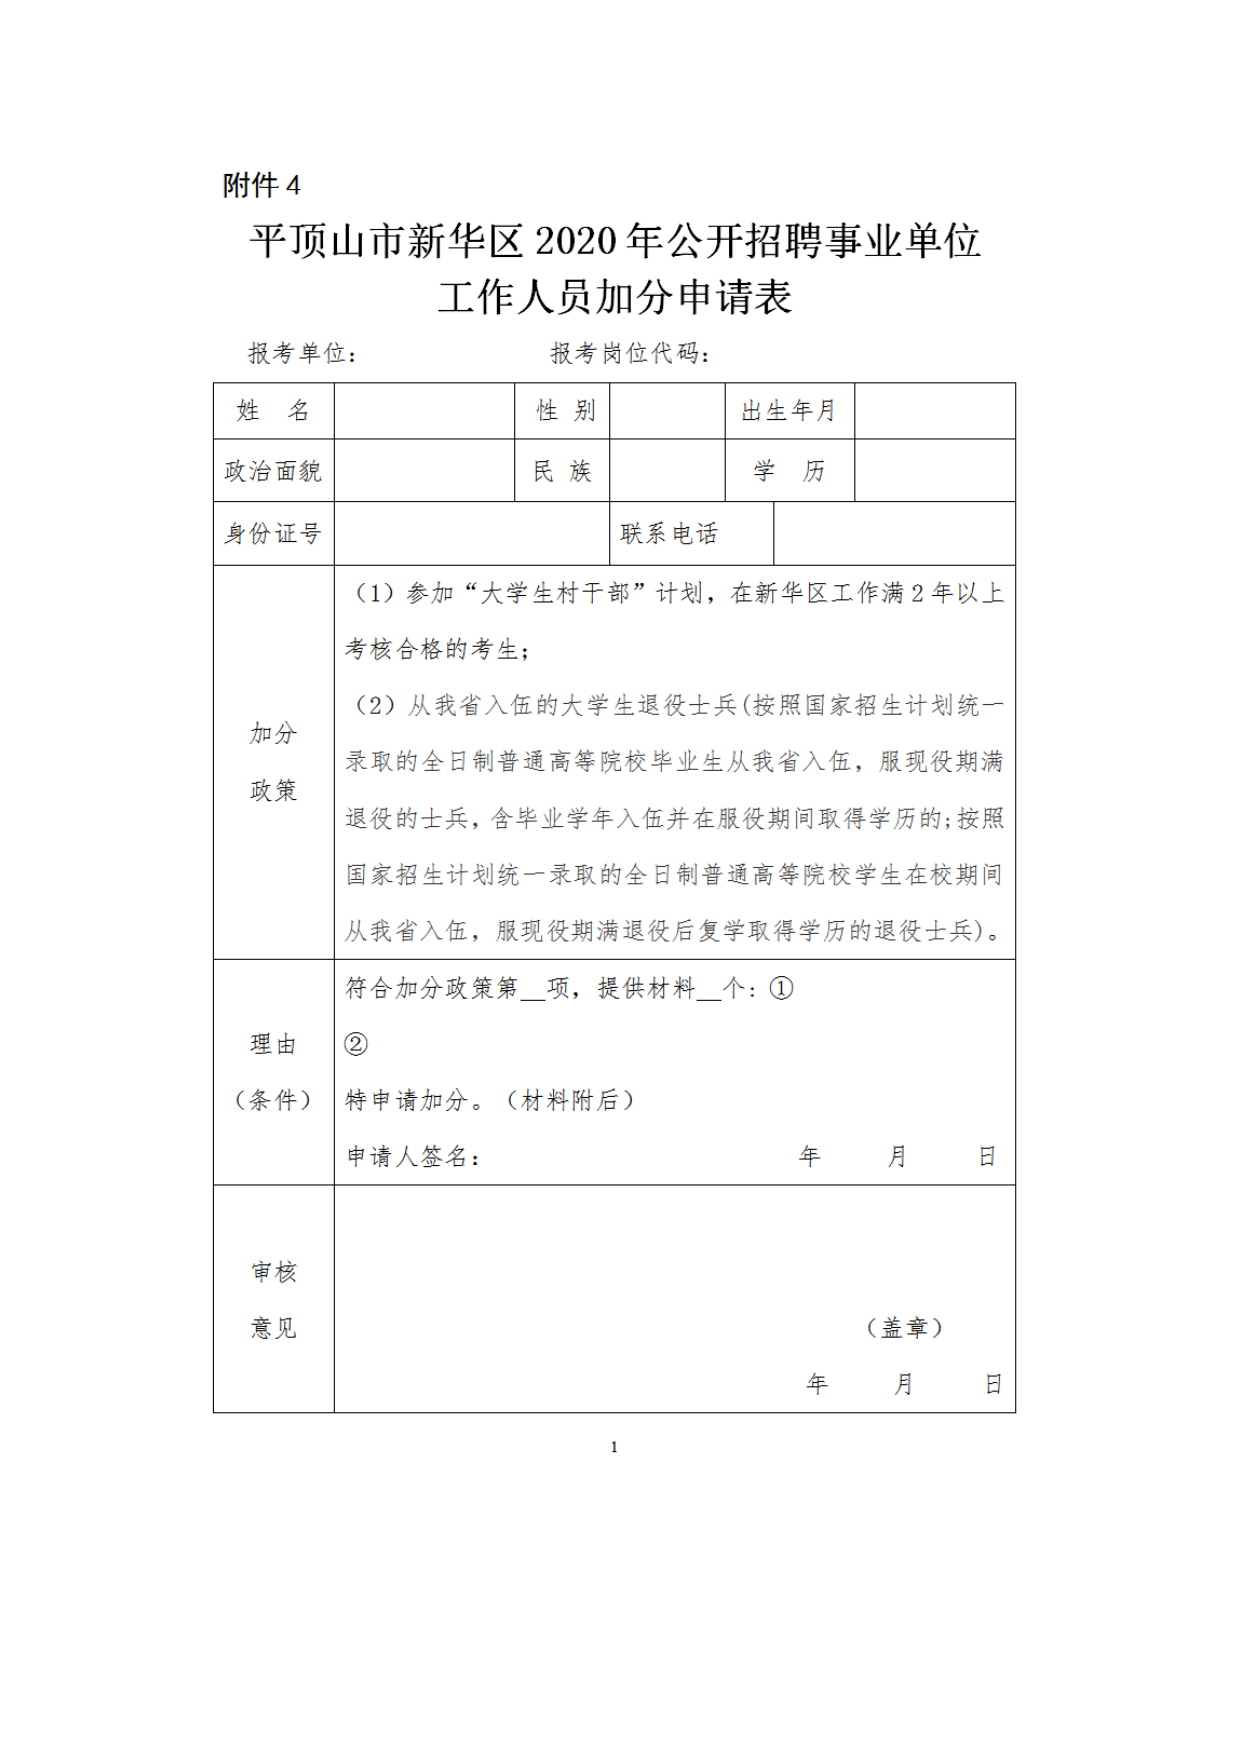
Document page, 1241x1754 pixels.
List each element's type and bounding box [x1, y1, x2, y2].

picture [187, 162, 1053, 1463]
